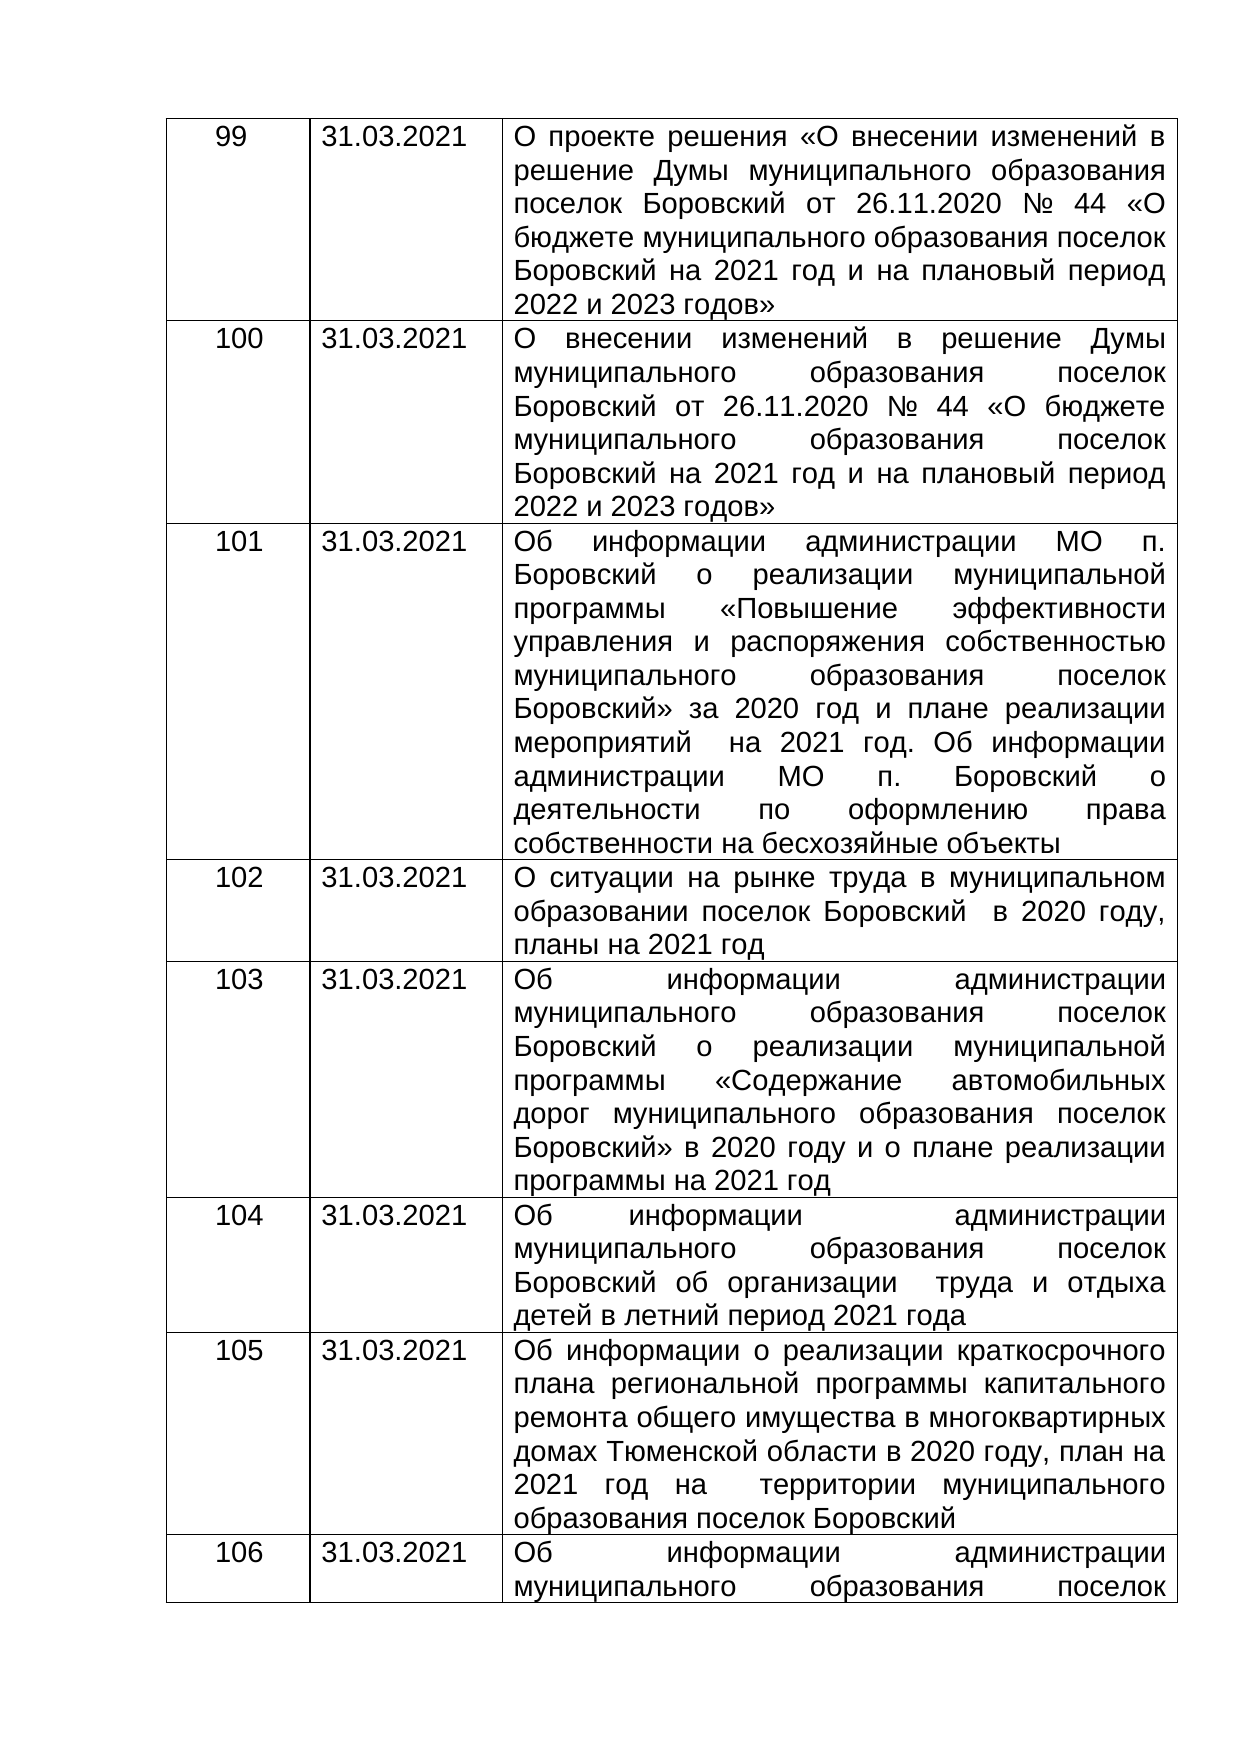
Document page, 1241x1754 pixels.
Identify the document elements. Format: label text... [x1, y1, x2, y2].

table_cell 31.03.2021 [311, 1198, 502, 1332]
table_cell Об информации администрации МО п. Боровский о реализации муниципальной программы «Повышение эффективности управления и распоряжения собственностью муниципального образования поселок Боровский» за 2020 год и плане реализации мероприятий на 2021 год. Об информации администрации МО п. Боровский о деятельности по оформлению права собственности на бесхозяйные объекты [503, 524, 1177, 859]
table_cell 104 [167, 1198, 309, 1332]
table_cell 102 [167, 860, 309, 961]
table_cell 99 [167, 119, 309, 320]
table_cell 31.03.2021 [311, 962, 502, 1197]
table_cell 31.03.2021 [311, 524, 502, 859]
table_cell 106 [167, 1535, 309, 1602]
table_cell О внесении изменений в решение Думы муниципального образования поселок Боровский от 26.11.2020 № 44 «О бюджете муниципального образования поселок Боровский на 2021 год и на плановый период 2022 и 2023 годов» [503, 321, 1177, 523]
table_cell 31.03.2021 [311, 119, 502, 320]
table_cell Об информации администрации муниципального образования поселок Боровский о реализации муниципальной программы «Содержание автомобильных дорог муниципального образования поселок Боровский» в 2020 году и о плане реализации программы на 2021 год [503, 962, 1177, 1197]
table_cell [503, 1535, 1177, 1602]
table_cell 100 [167, 321, 309, 523]
table_cell Об информации администрации муниципального образования поселок Боровский об организации труда и отдыха детей в летний период 2021 года [503, 1198, 1177, 1332]
table_cell Об информации о реализации краткосрочного плана региональной программы капитального ремонта общего имущества в многоквартирных домах Тюменской области в 2020 году, план на 2021 год на территории муниципального образования поселок Боровский [503, 1333, 1177, 1534]
table_cell 31.03.2021 [311, 321, 502, 523]
table_cell О ситуации на рынке труда в муниципальном образовании поселок Боровский в 2020 году, планы на 2021 год [503, 860, 1177, 961]
table_cell 105 [167, 1333, 309, 1534]
table_cell О проекте решения «О внесении изменений в решение Думы муниципального образования поселок Боровский от 26.11.2020 № 44 «О бюджете муниципального образования поселок Боровский на 2021 год и на плановый период 2022 и 2023 годов» [503, 119, 1177, 320]
table_cell 31.03.2021 [311, 1333, 502, 1534]
table_cell 31.03.2021 [311, 860, 502, 961]
table_cell 103 [167, 962, 309, 1197]
table_cell 101 [167, 524, 309, 859]
table_cell 31.03.2021 [311, 1535, 502, 1602]
